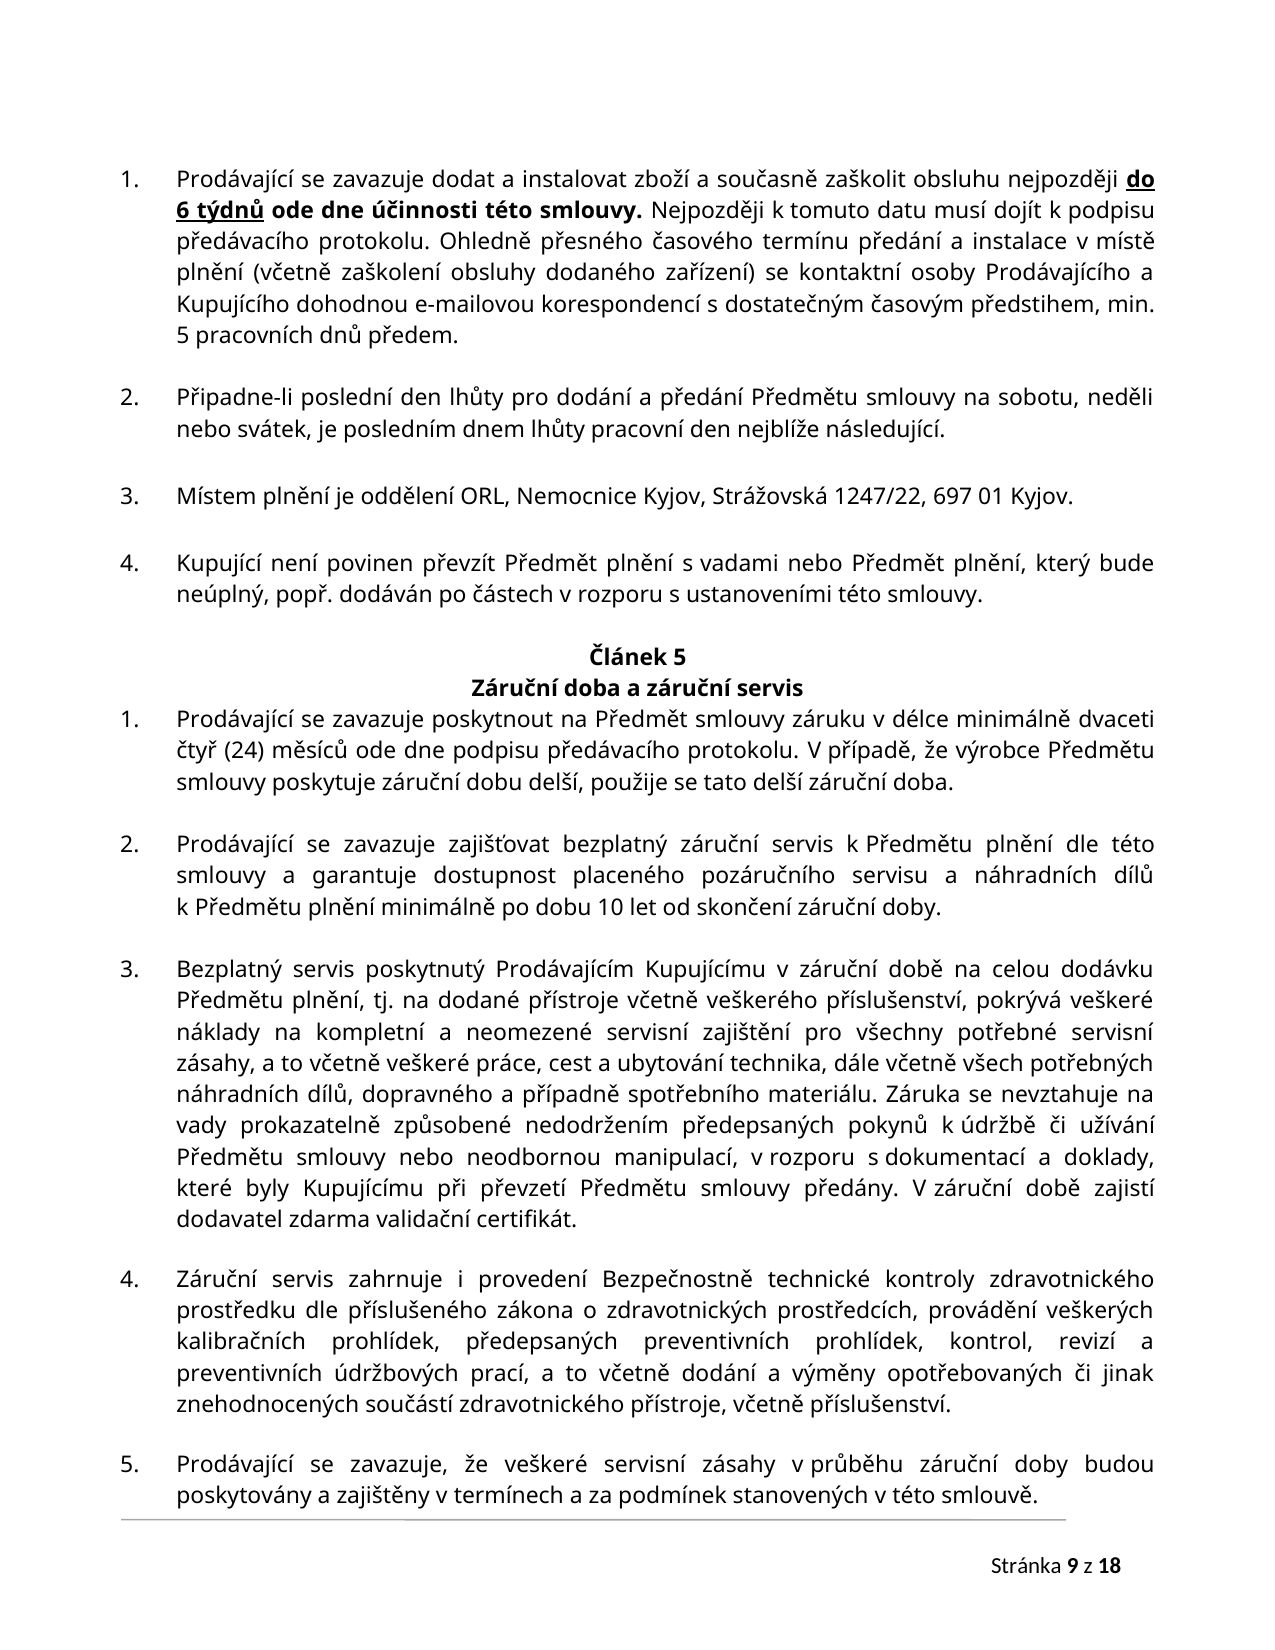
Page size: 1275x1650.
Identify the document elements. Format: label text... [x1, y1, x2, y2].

text Záruční doba a záruční servis [120, 672, 1155, 703]
list Místem plnění je oddělení ORL, Nemocnice Kyjov, Strážovská 1247/22, 697 01 Kyjov. [120, 480, 1155, 511]
list Prodávající se zavazuje dodat a instalovat zboží a současně zaškolit obsluhu nejpozději do 6 týdnů ode dne účinnosti této smlouvy. Nejpozději k tomuto datu musí dojít k podpisu předávacího protokolu. Ohledně přesného časového termínu předání a instalace v místě plnění (včetně zaškolení obsluhy dodaného zařízení) se kontaktní osoby Prodávajícího a Kupujícího dohodnou e-mailovou korespondencí s dostatečným časovým předstihem, min. 5 pracovních dnů předem. [120, 162, 1155, 350]
text Článek 5 [120, 641, 1155, 672]
list Připadne-li poslední den lhůty pro dodání a předání Předmětu smlouvy na sobotu, neděli nebo svátek, je posledním dnem lhůty pracovní den nejblíže následující. [120, 381, 1155, 444]
list Prodávající se zavazuje zajišťovat bezplatný záruční servis k Předmětu plnění dle této smlouvy a garantuje dostupnost placeného pozáručního servisu a náhradních dílů k Předmětu plnění minimálně po dobu 10 let od skončení záruční doby. [120, 828, 1155, 922]
list Bezplatný servis poskytnutý Prodávajícím Kupujícímu v záruční době na celou dodávku Předmětu plnění, tj. na dodané přístroje včetně veškerého příslušenství, pokrývá veškeré náklady na kompletní a neomezené servisní zajištění pro všechny potřebné servisní zásahy, a to včetně veškeré práce, cest a ubytování technika, dále včetně všech potřebných náhradních dílů, dopravného a případně spotřebního materiálu. Záruka se nevztahuje na vady prokazatelně způsobené nedodržením předepsaných pokynů k údržbě či užívání Předmětu smlouvy nebo neodbornou manipulací, v rozporu s dokumentací a doklady, které byly Kupujícímu při převzetí Předmětu smlouvy předány. V záruční době zajistí dodavatel zdarma validační certifikát. [120, 953, 1155, 1234]
list Kupující není povinen převzít Předmět plnění s vadami nebo Předmět plnění, který bude neúplný, popř. dodáván po částech v rozporu s ustanoveními této smlouvy. [120, 547, 1155, 609]
list Prodávající se zavazuje, že veškeré servisní zásahy v průběhu záruční doby budou poskytovány a zajištěny v termínech a za podmínek stanovených v této smlouvě. [120, 1447, 1155, 1510]
list Prodávající se zavazuje poskytnout na Předmět smlouvy záruku v délce minimálně dvaceti čtyř (24) měsíců ode dne podpisu předávacího protokolu. V případě, že výrobce Předmětu smlouvy poskytuje záruční dobu delší, použije se tato delší záruční doba. [120, 703, 1155, 797]
list Záruční servis zahrnuje i provedení Bezpečnostně technické kontroly zdravotnického prostředku dle příslušeného zákona o zdravotnických prostředcích, provádění veškerých kalibračních prohlídek, předepsaných preventivních prohlídek, kontrol, revizí a preventivních údržbových prací, a to včetně dodání a výměny opotřebovaných či jinak znehodnocených součástí zdravotnického přístroje, včetně příslušenství. [120, 1263, 1155, 1419]
